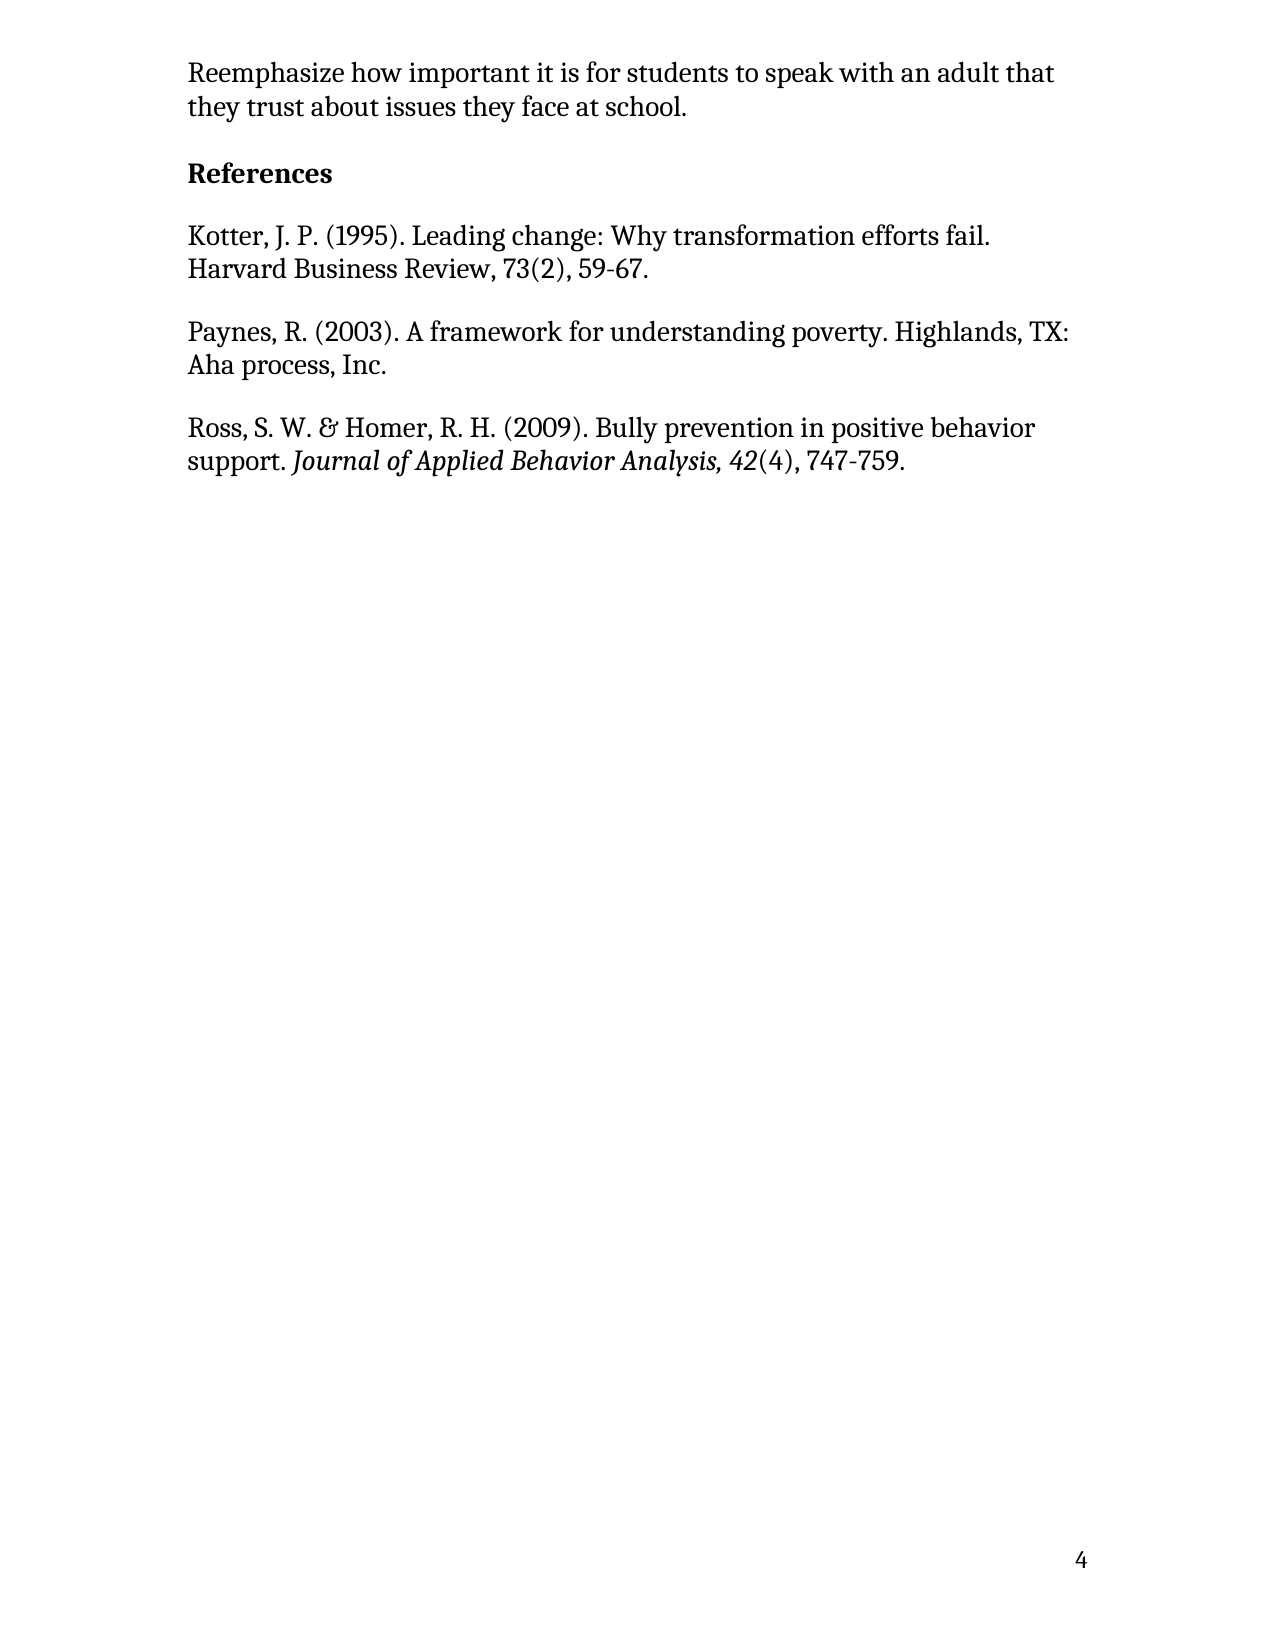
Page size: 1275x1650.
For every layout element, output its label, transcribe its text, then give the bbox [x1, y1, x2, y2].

text Reemphasize how important it is for students to speak with an adult that they trust about issues they face at school. [187, 56, 1087, 123]
text Ross, S. W. & Homer, R. H. (2009). Bully prevention in positive behavior support. Journal of Applied Behavior Analysis, 42(4), 747-759. [187, 411, 1087, 478]
text Kotter, J. P. (1995). Leading change: Why transformation efforts fail. Harvard Business Review, 73(2), 59-67. [187, 219, 1087, 315]
text References [187, 157, 1087, 219]
text Paynes, R. (2003). A framework for understanding poverty. Highlands, TX: Aha process, Inc. [187, 315, 1087, 411]
